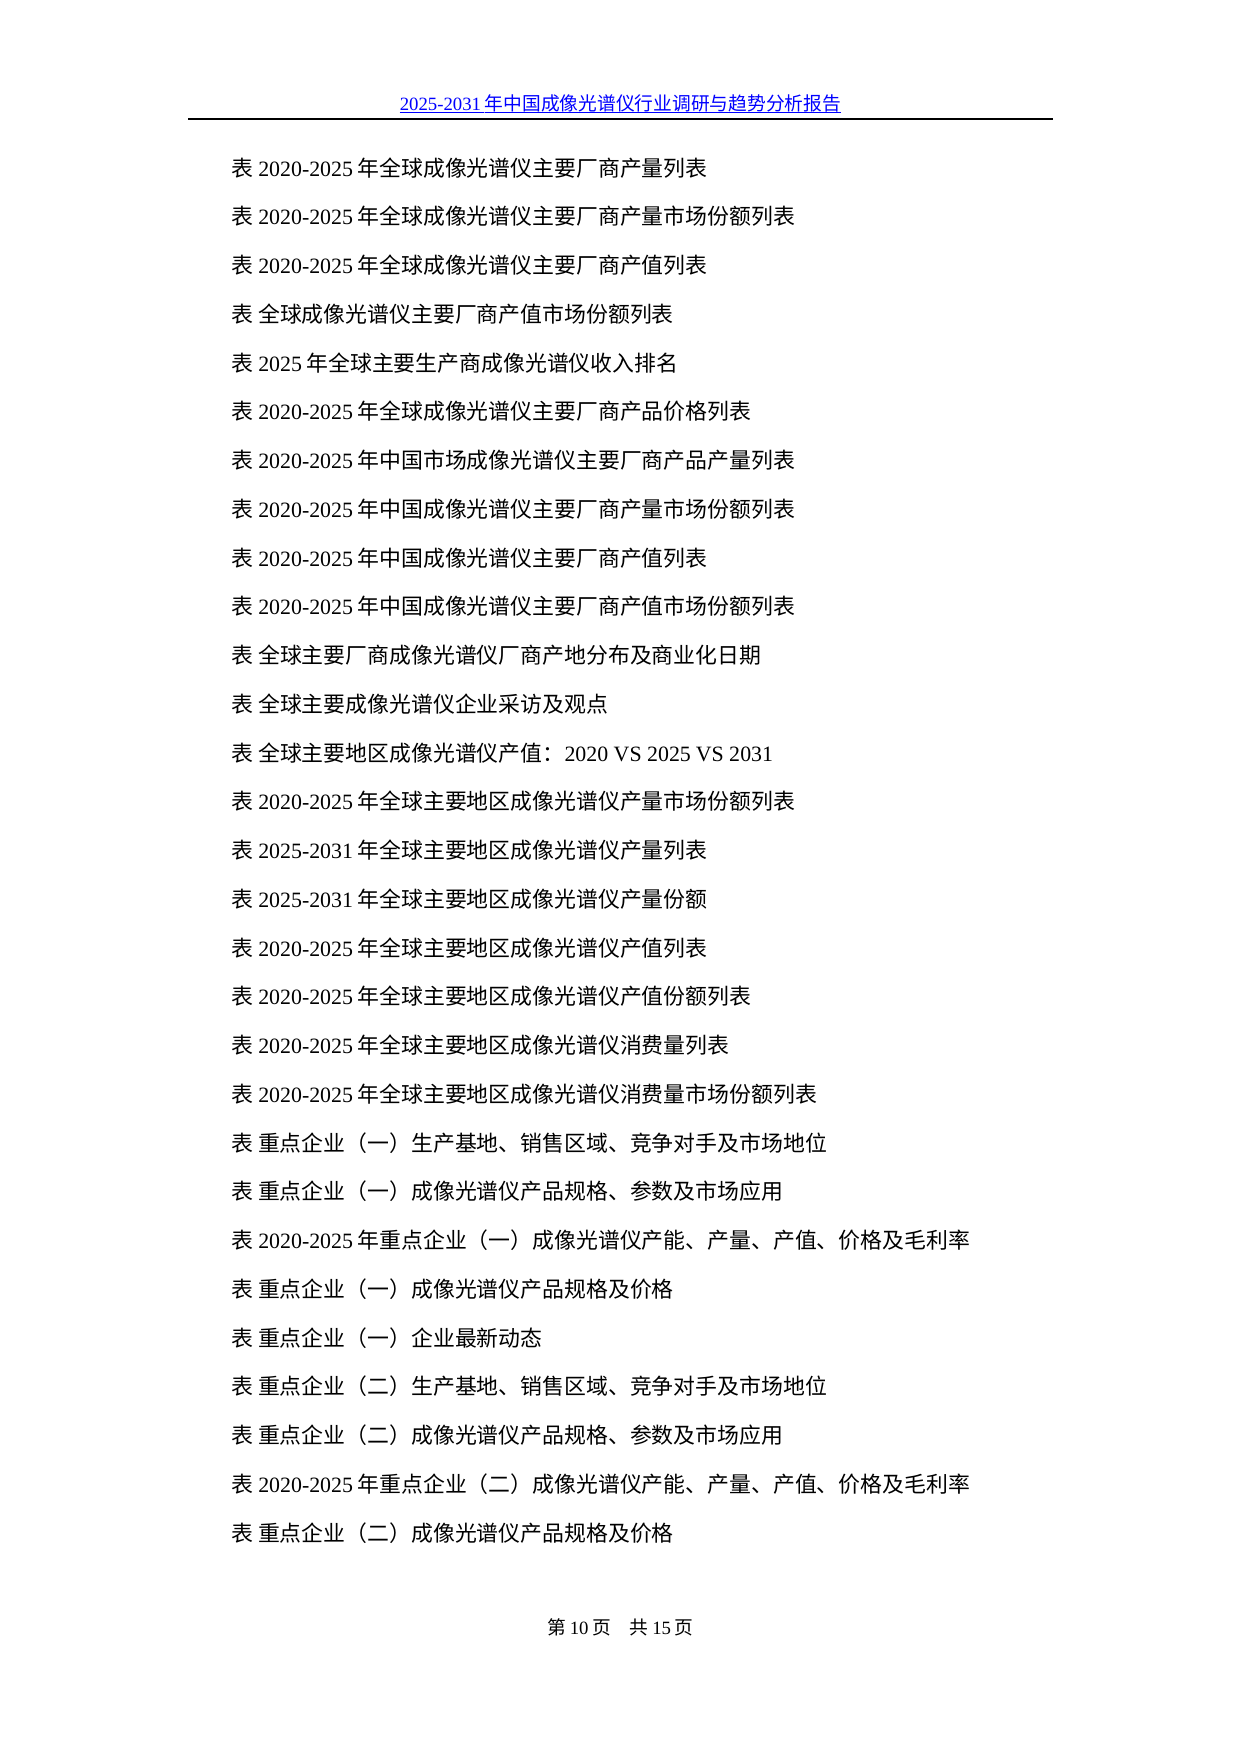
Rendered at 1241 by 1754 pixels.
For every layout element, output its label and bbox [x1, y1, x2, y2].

text [187, 150, 1053, 1548]
